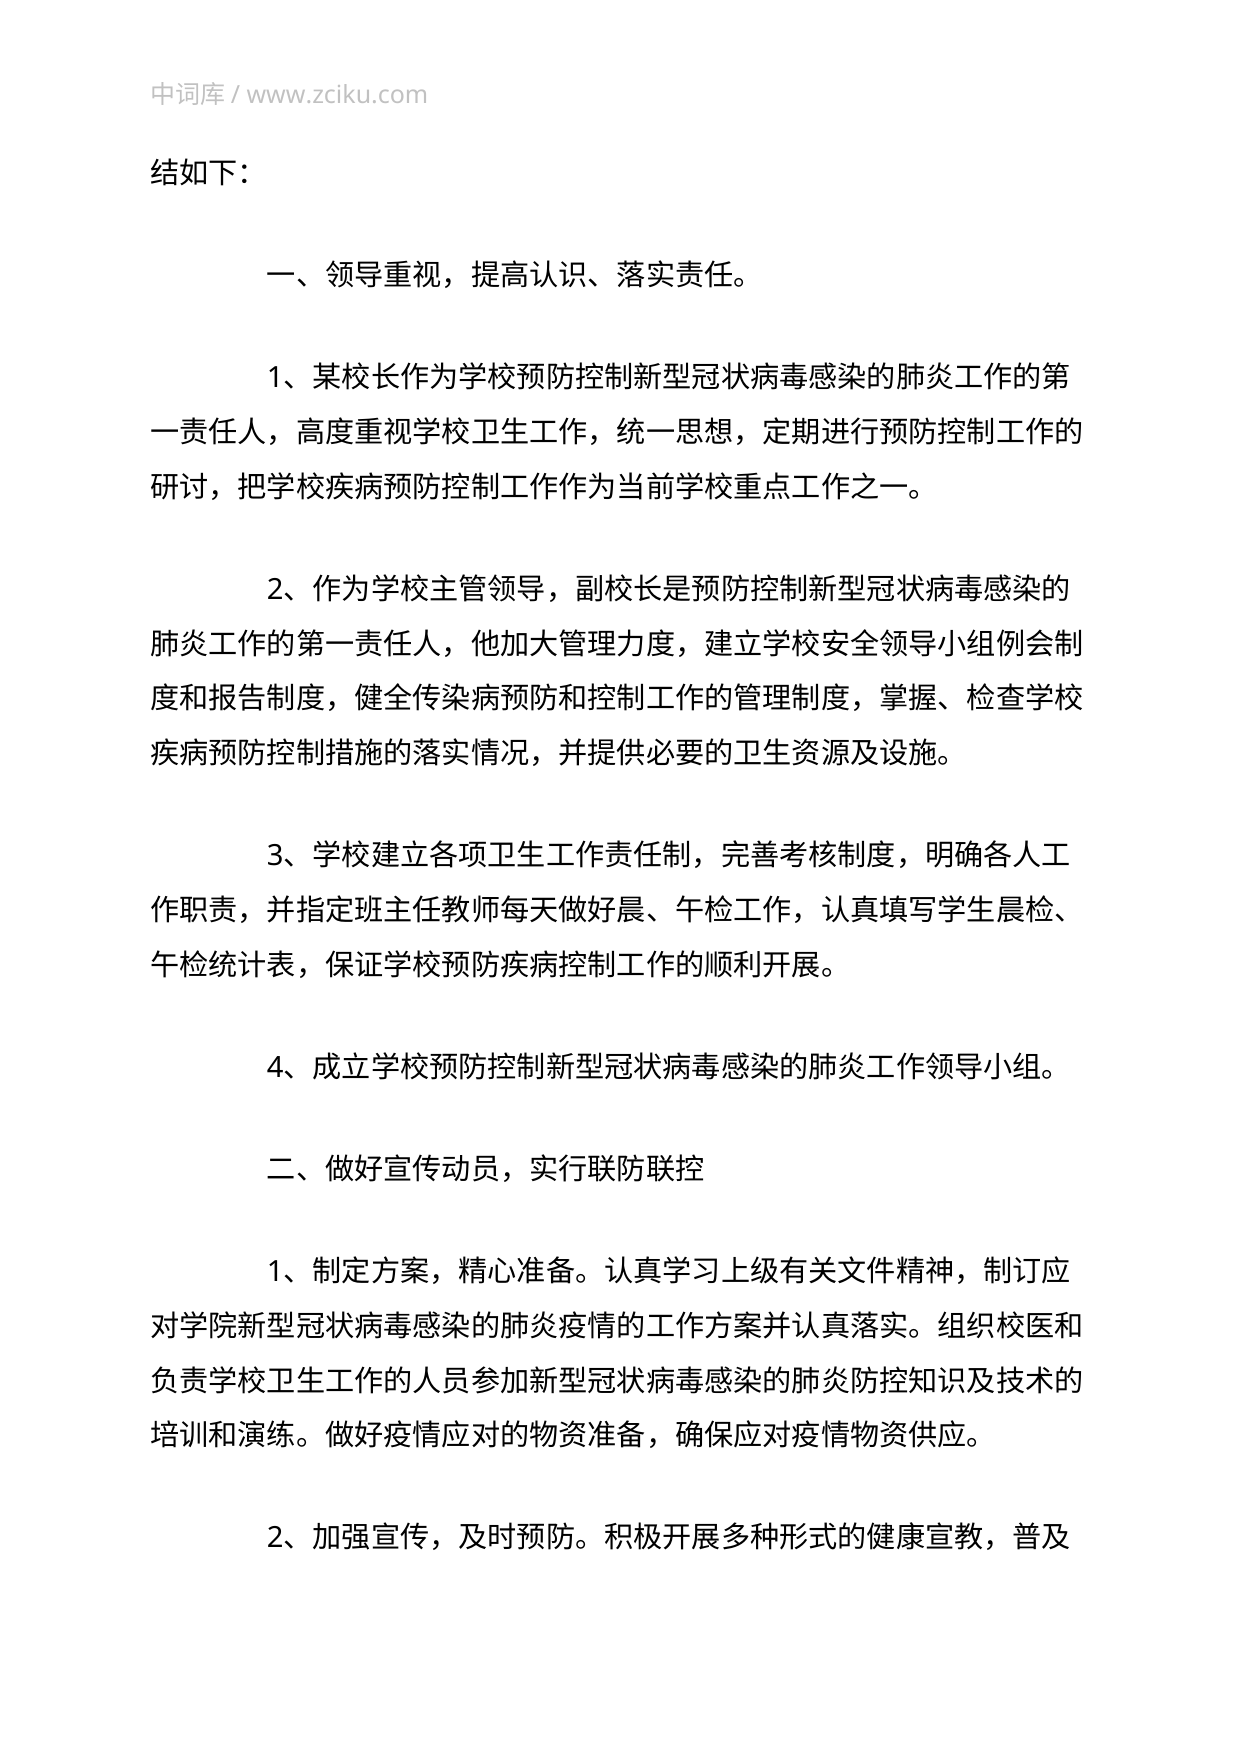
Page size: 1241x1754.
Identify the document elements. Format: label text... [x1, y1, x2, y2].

text 2、作为学校主管领导，副校长是预防控制新型冠状病毒感染的肺炎工作的第一责任人，他加大管理力度，建立学校安全领导小组例会制度和报告制度，健全传染病预防和控制工作的管理制度，掌握、检查学校疾病预防控制措施的落实情况，并提供必要的卫生资源及设施。 [150, 565, 1090, 772]
text 一、领导重视，提高认识、落实责任。 [150, 252, 1090, 294]
text 4、成立学校预防控制新型冠状病毒感染的肺炎工作领导小组。 [150, 1043, 1090, 1086]
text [150, 150, 1090, 192]
text 二、做好宣传动员，实行联防联控 [150, 1145, 1090, 1188]
text 3、学校建立各项卫生工作责任制，完善考核制度，明确各人工作职责，并指定班主任教师每天做好晨、午检工作，认真填写学生晨检、午检统计表，保证学校预防疾病控制工作的顺利开展。 [150, 832, 1090, 984]
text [150, 1514, 1090, 1556]
text 1、某校长作为学校预防控制新型冠状病毒感染的肺炎工作的第一责任人，高度重视学校卫生工作，统一思想，定期进行预防控制工作的研讨，把学校疾病预防控制工作作为当前学校重点工作之一。 [150, 353, 1090, 506]
text 1、制定方案，精心准备。认真学习上级有关文件精神，制订应对学院新型冠状病毒感染的肺炎疫情的工作方案并认真落实。组织校医和负责学校卫生工作的人员参加新型冠状病毒感染的肺炎防控知识及技术的培训和演练。做好疫情应对的物资准备，确保应对疫情物资供应。 [150, 1247, 1090, 1454]
